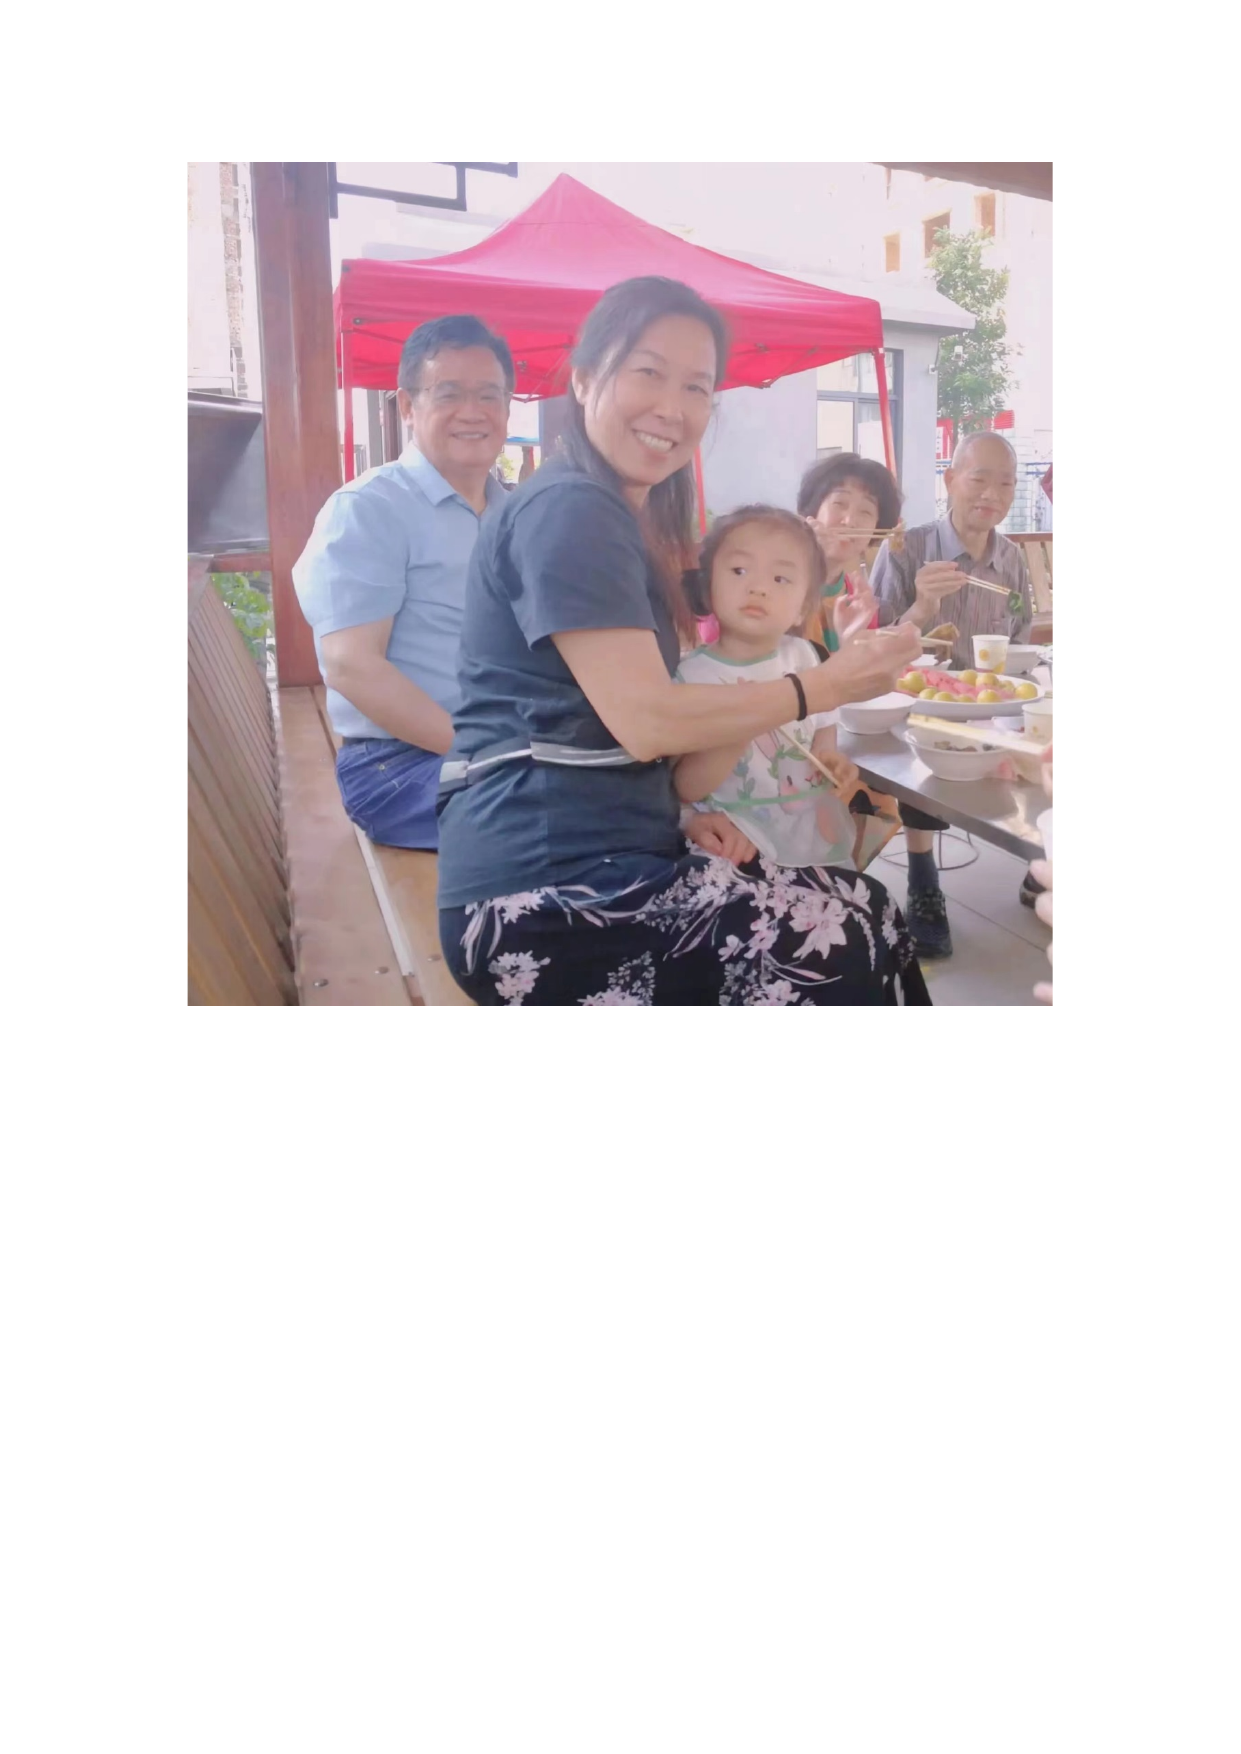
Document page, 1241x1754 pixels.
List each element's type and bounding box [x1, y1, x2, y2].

picture [187, 162, 1053, 1006]
